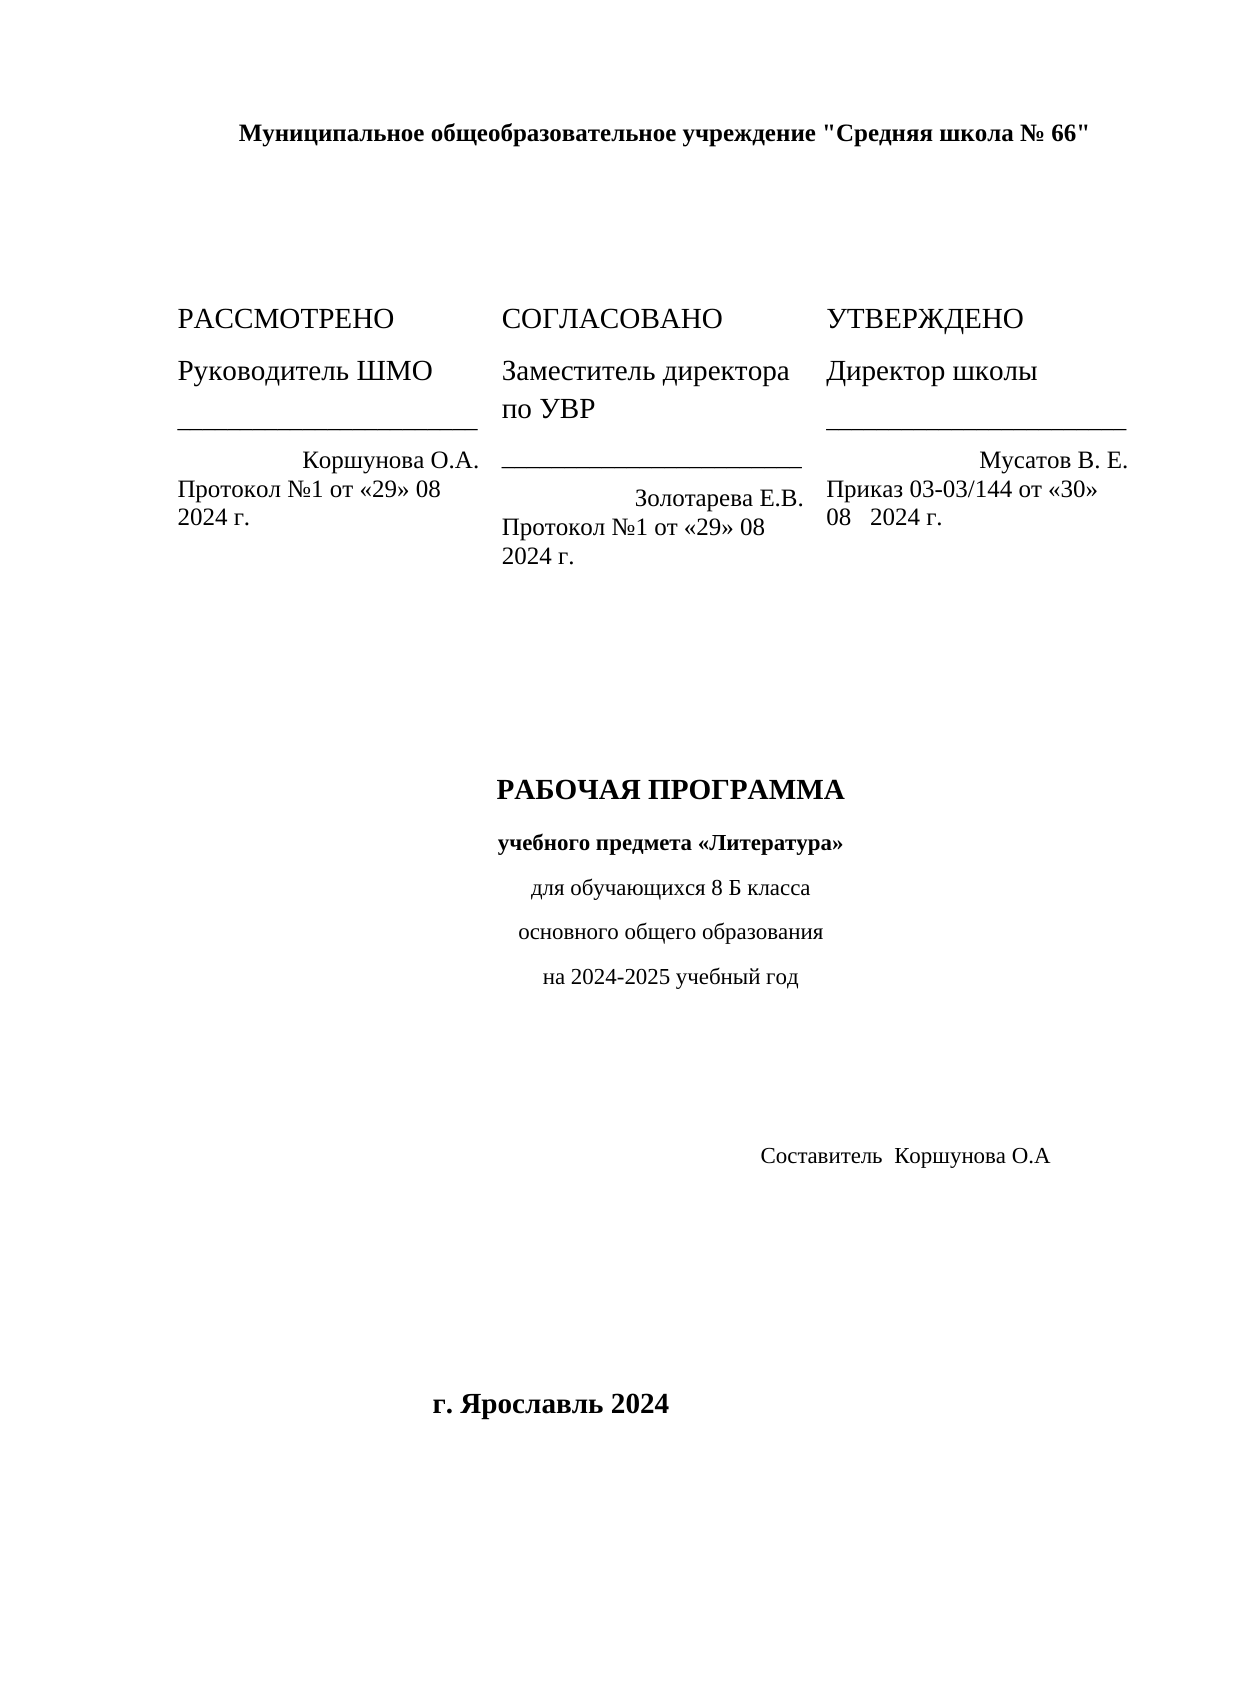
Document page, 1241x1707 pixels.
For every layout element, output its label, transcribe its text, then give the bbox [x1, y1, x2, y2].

table_header СОГЛАСОВАНО Заместитель директора по УВР ________________________ Золотарева Е.В. Протокол №1 от «29» 08 2024 г. [490, 302, 815, 611]
table_header УТВЕРЖДЕНО Директор школы ________________________ Мусатов В. Е. Приказ 03-03/144 от «30» 08 2024 г. [815, 302, 1139, 611]
text Муниципальное общеобразовательное учреждение "Средняя школа № 66" [177, 118, 1152, 147]
text на 2024-2025 учебный год [190, 963, 1152, 989]
text для обучающихся 8 Б класса [190, 874, 1152, 900]
text РАБОЧАЯ ПРОГРАММА [190, 772, 1152, 805]
text Составитель Коршунова О.А [177, 1142, 1152, 1168]
text основного общего образования [190, 918, 1152, 945]
text учебного предмета «Литература» [190, 829, 1152, 855]
table_header РАССМОТРЕНО Руководитель ШМО ________________________ Коршунова О.А. Протокол №1 от «29» 08 2024 г. [166, 302, 490, 611]
text г. Ярославль 2024 [177, 1386, 1152, 1419]
